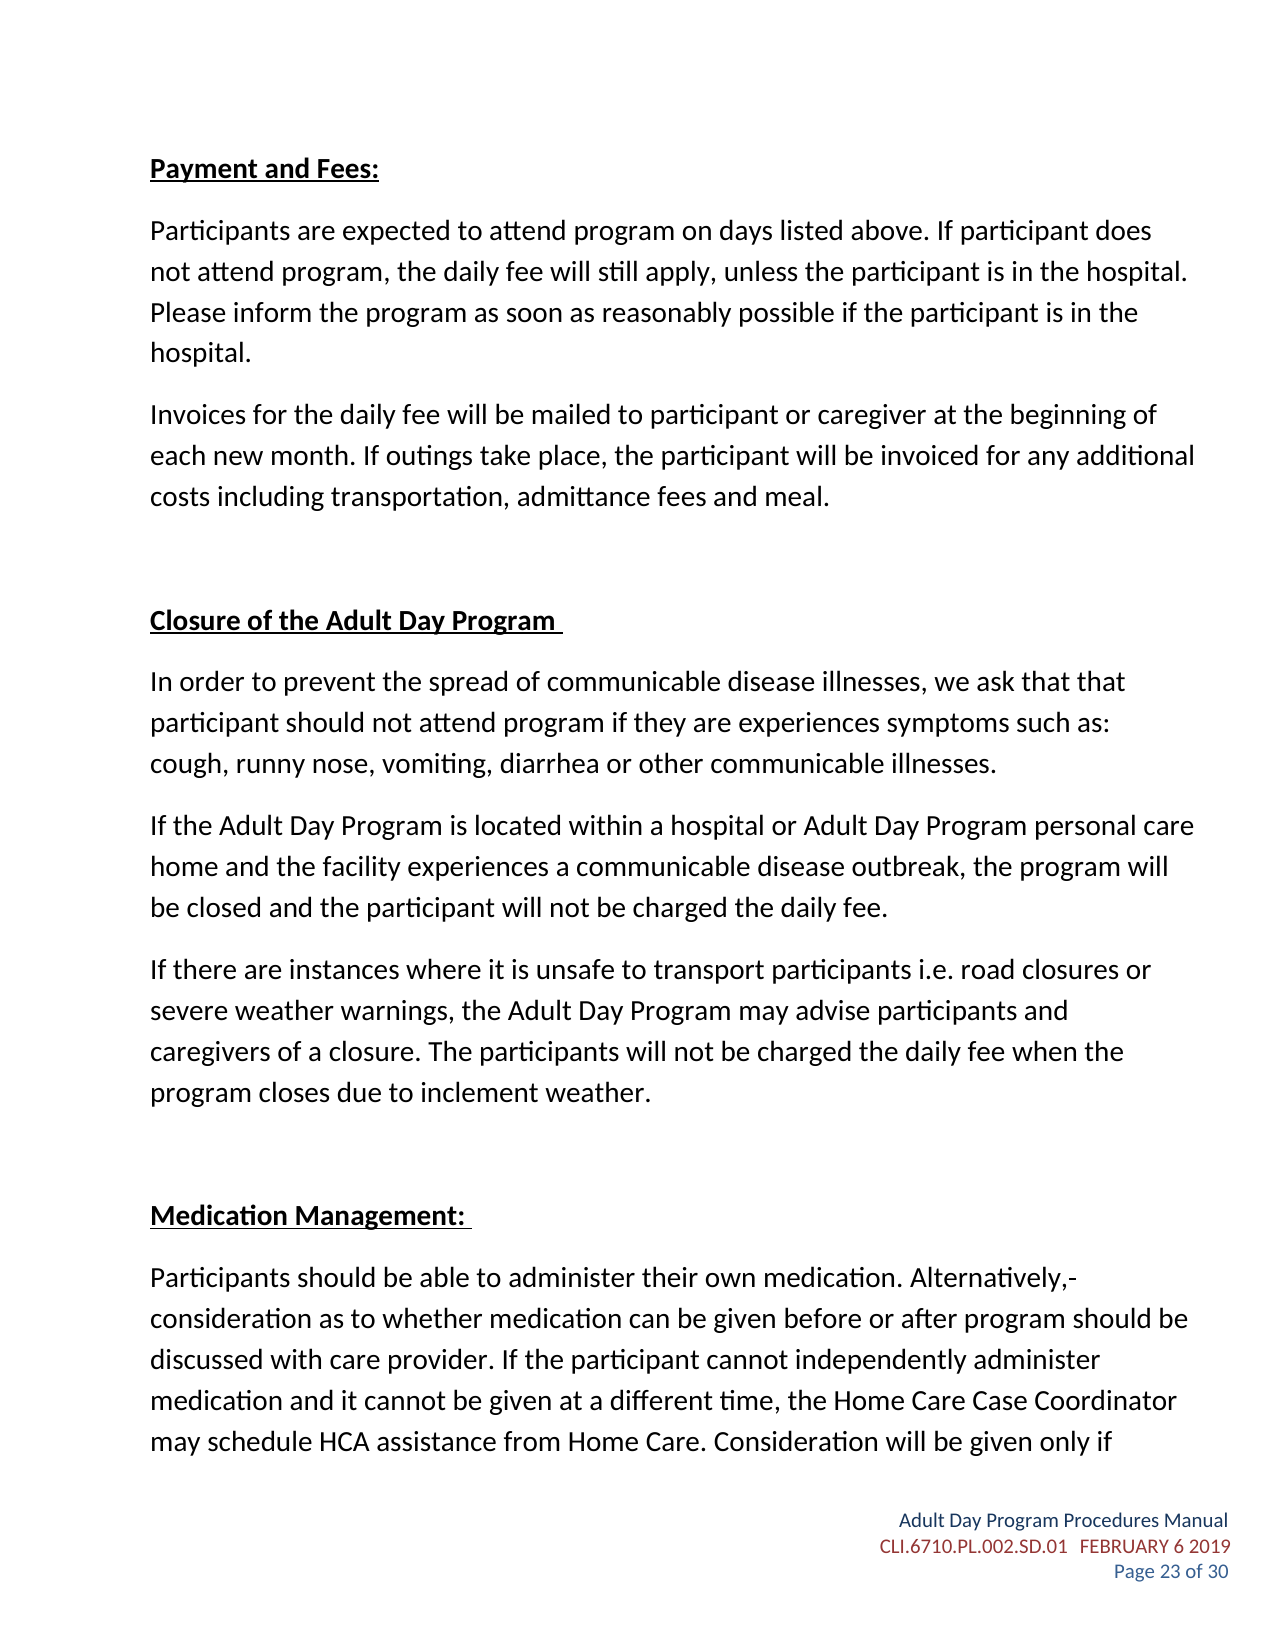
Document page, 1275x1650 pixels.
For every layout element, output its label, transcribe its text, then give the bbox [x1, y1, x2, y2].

text Participants are expected to attend program on days listed above. If participant does not attend program, the daily fee will still apply, unless the participant is in the hospital. Please inform the program as soon as reasonably possible if the participant is in the hospital. [150, 212, 1196, 370]
text Participants should be able to administer their own medication. Alternatively, consideration as to whether medication can be given before or after program should be discussed with care provider. If the participant cannot independently administer medication and it cannot be given at a different time, the Home Care Case Coordinator may schedule HCA assistance from Home Care. Consideration will be given only if [150, 1259, 1196, 1458]
text In order to prevent the spread of communicable disease illnesses, we ask that that participant should not attend program if they are experiences symptoms such as: cough, runny nose, vomiting, diarrhea or other communicable illnesses. [150, 663, 1196, 781]
text Payment and Fees: [150, 150, 1196, 186]
text Medication Management: [150, 1197, 1196, 1233]
text Invoices for the daily fee will be mailed to participant or caregiver at the beginning of each new month. If outings take place, the participant will be invoiced for any additional costs including transportation, admittance fees and meal. [150, 396, 1196, 514]
text If there are instances where it is unsafe to transport participants i.e. road closures or severe weather warnings, the Adult Day Program may advise participants and caregivers of a closure. The participants will not be charged the daily fee when the program closes due to inclement weather. [150, 951, 1196, 1109]
text If the Adult Day Program is located within a hospital or Adult Day Program personal care home and the facility experiences a communicable disease outbreak, the program will be closed and the participant will not be charged the daily fee. [150, 807, 1196, 925]
text Closure of the Adult Day Program [150, 602, 1196, 637]
